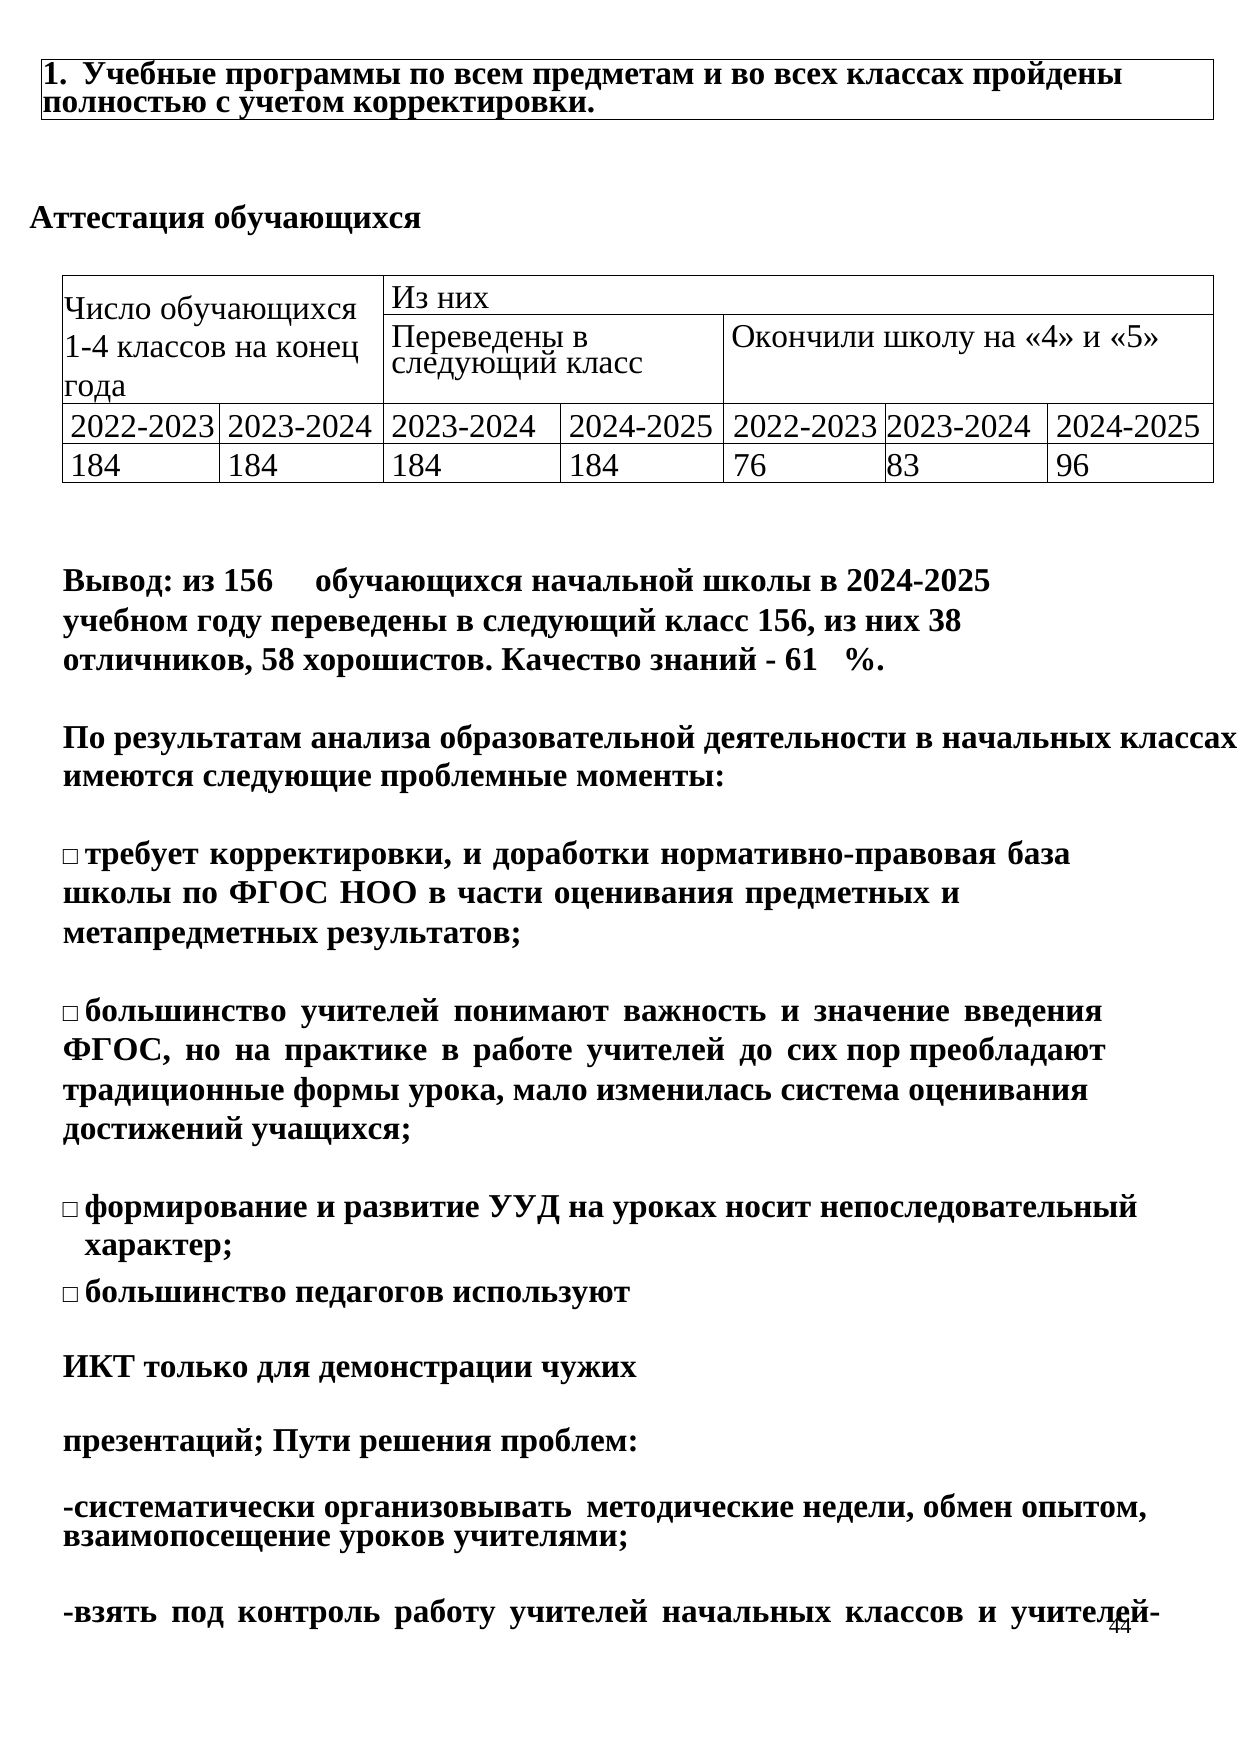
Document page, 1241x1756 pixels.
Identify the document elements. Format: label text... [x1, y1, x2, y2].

table_cell 184 [63, 444, 219, 482]
list требует корректировки, и доработки нормативно-правовая база школы по ФГОС НОО в части оценивания предметных и метапредметных результатов; [63, 833, 1120, 950]
table_cell 2023-2024 [886, 404, 1047, 442]
table_cell 1. Учебные программы по всем предметам и во всех классах пройдены полностью с учетом корректировки. [42, 60, 1213, 119]
table_header Из них [384, 276, 1213, 314]
list большинство педагогов используют ИКТ только для демонстрации чужих презентаций; Пути решения проблем: [63, 1271, 691, 1459]
list большинство учителей понимают важность и значение введения ФГОС, но на практике в работе учителей до сих пор преобладают традиционные формы урока, мало изменилась система оценивания достижений учащихся; [63, 990, 1121, 1147]
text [63, 1591, 1240, 1629]
table_cell 83 [886, 444, 1047, 482]
table_cell Окончили школу на «4» и «5» [724, 315, 1213, 403]
table_cell 2023-2024 [220, 404, 383, 442]
table_cell 96 [1048, 444, 1213, 482]
text Аттестация обучающихся [29, 197, 1240, 236]
text По результатам анализа образовательной деятельности в начальных классах имеются следующие проблемные моменты: [63, 717, 1240, 794]
text -систематически организовывать методические недели, обмен опытом, взаимопосещение уроков учителями; [63, 1495, 1240, 1552]
table_header Число обучающихся 1-4 классов на конец года [63, 276, 383, 403]
table_cell Переведены в следующий класс [384, 315, 723, 403]
table_cell 2024-2025 [1048, 404, 1213, 442]
table_cell 2023-2024 [384, 404, 560, 442]
table_cell 184 [220, 444, 383, 482]
table_cell 184 [384, 444, 560, 482]
table_cell 76 [724, 444, 885, 482]
text Вывод: из 156 обучающихся начальной школы в 2024-2025 учебном году переведены в следующий класс 156, из них 38 отличников, 58 хорошистов. Качество знаний - 61 %. [63, 560, 1021, 678]
table_cell 2022-2023 [63, 404, 219, 442]
table_cell 184 [561, 444, 723, 482]
list формирование и развитие УУД на уроках носит непоследовательный характер; [62, 1186, 1240, 1263]
table_cell 2022-2023 [724, 404, 885, 442]
table_cell 2024-2025 [561, 404, 723, 442]
